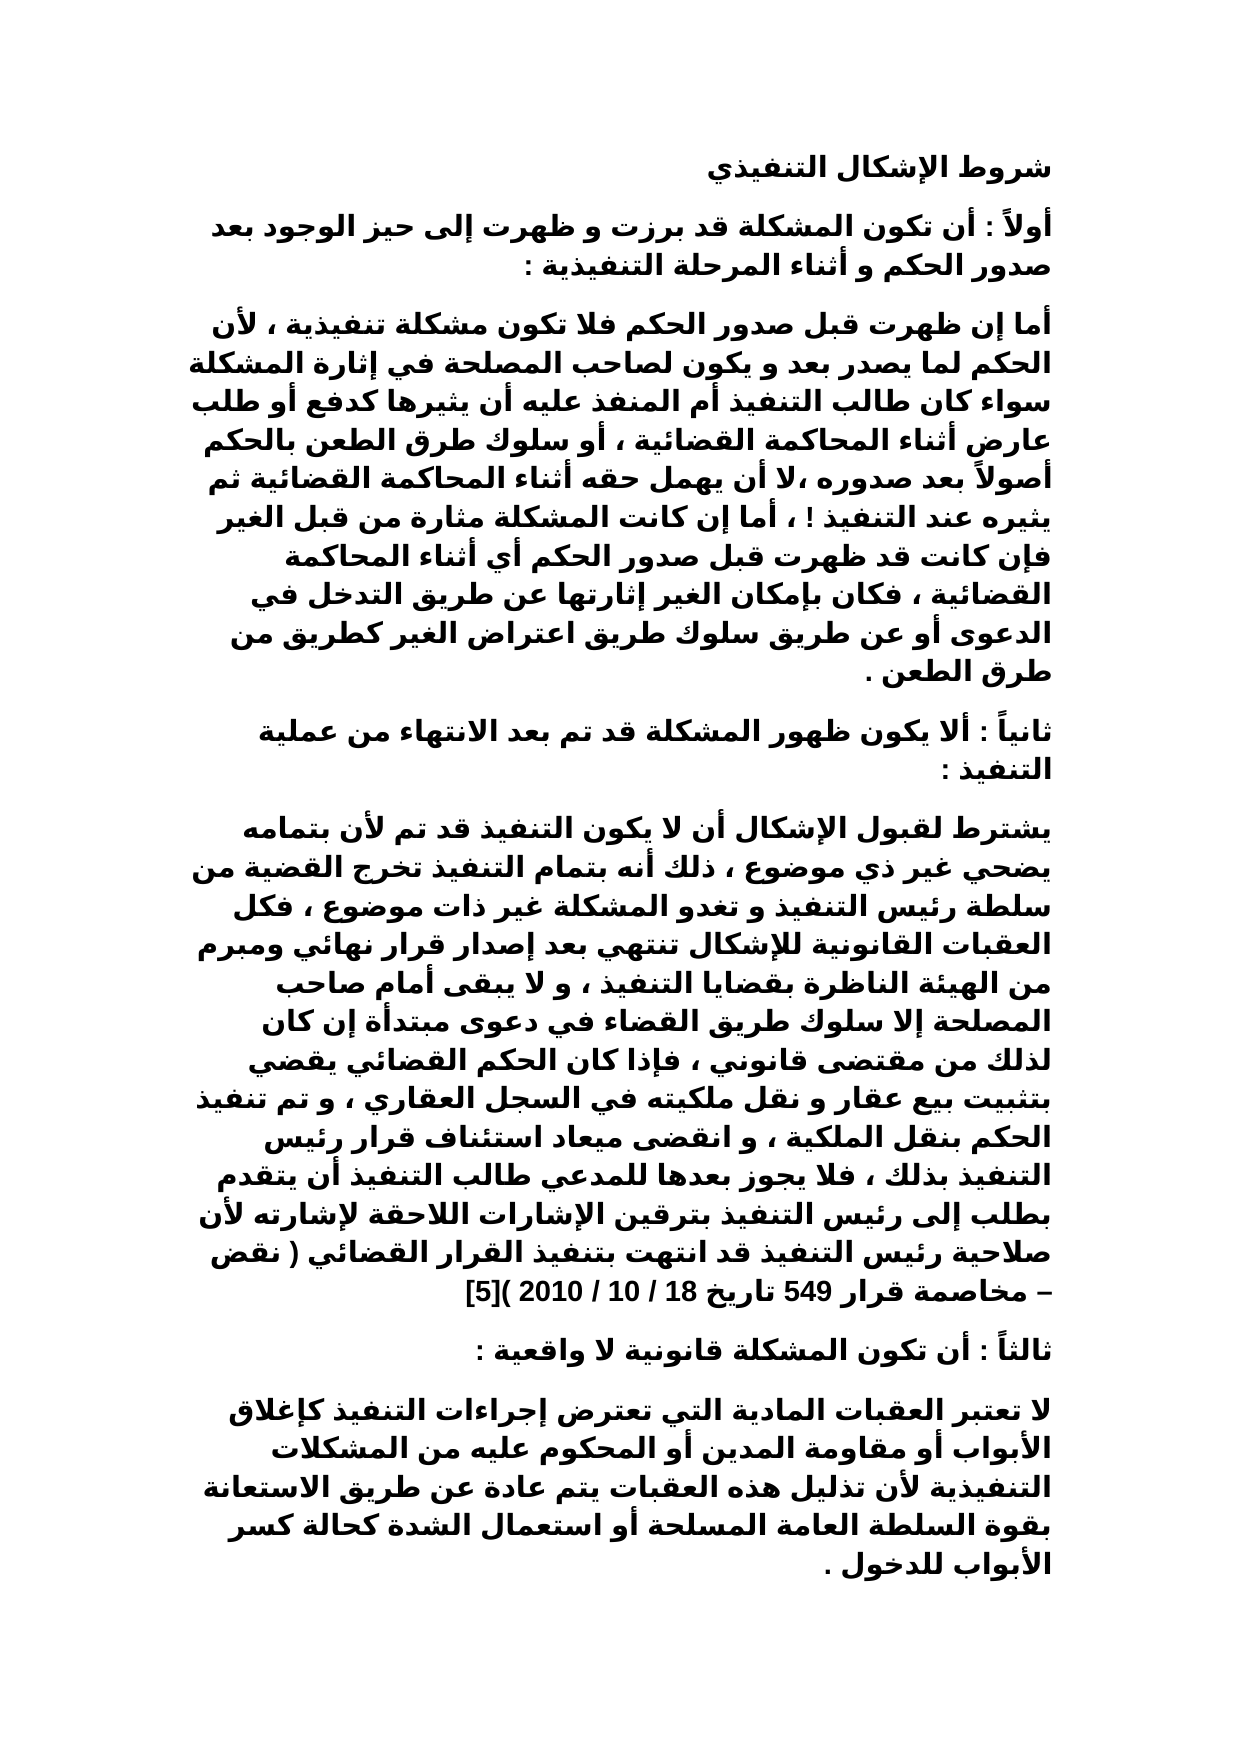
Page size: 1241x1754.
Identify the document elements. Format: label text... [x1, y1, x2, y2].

text يشترط لقبول الإشكال أن لا يكون التنفيذ قد تم لأن بتمامه يضحي غير ذي موضوع ، ذلك أنه بتمام التنفيذ تخرج القضية من سلطة رئيس التنفيذ و تغدو المشكلة غير ذات موضوع ، فكل العقبات القانونية للإشكال تنتهي بعد إصدار قرار نهائي ومبرم من الهيئة الناظرة بقضايا التنفيذ ، و لا يبقى أمام صاحب المصلحة إلا سلوك طريق القضاء في دعوى مبتدأة إن كان لذلك من مقتضى قانوني ، فإذا كان الحكم القضائي يقضي بتثبيت بيع عقار و نقل ملكيته في السجل العقاري ، و تم تنفيذ الحكم بنقل الملكية ، و انقضى ميعاد استئناف قرار رئيس التنفيذ بذلك ، فلا يجوز بعدها للمدعي طالب التنفيذ أن يتقدم بطلب إلى رئيس التنفيذ بترقين الإشارات اللاحقة لإشارته لأن صلاحية رئيس التنفيذ قد انتهت بتنفيذ القرار القضائي ( نقض – مخاصمة قرار 549 تاريخ 18 / 10 / 2010 )[5] [187, 811, 1053, 1307]
text ثانياً : ألا يكون ظهور المشكلة قد تم بعد الانتهاء من عملية التنفيذ : [187, 713, 1053, 786]
text أولاً : أن تكون المشكلة قد برزت و ظهرت إلى حيز الوجود بعد صدور الحكم و أثناء المرحلة التنفيذية : [187, 209, 1053, 281]
text لا تعتبر العقبات المادية التي تعترض إجراءات التنفيذ كإغلاق الأبواب أو مقاومة المدين أو المحكوم عليه من المشكلات التنفيذية لأن تذليل هذه العقبات يتم عادة عن طريق الاستعانة بقوة السلطة العامة المسلحة أو استعمال الشدة كحالة كسر الأبواب للدخول . [187, 1393, 1053, 1580]
text شروط الإشكال التنفيذي [187, 150, 1053, 183]
text أما إن ظهرت قبل صدور الحكم فلا تكون مشكلة تنفيذية ، لأن الحكم لما يصدر بعد و يكون لصاحب المصلحة في إثارة المشكلة سواء كان طالب التنفيذ أم المنفذ عليه أن يثيرها كدفع أو طلب عارض أثناء المحاكمة القضائية ، أو سلوك طرق الطعن بالحكم أصولاً بعد صدوره ،لا أن يهمل حقه أثناء المحاكمة القضائية ثم يثيره عند التنفيذ ! ، أما إن كانت المشكلة مثارة من قبل الغير فإن كانت قد ظهرت قبل صدور الحكم أي أثناء المحاكمة القضائية ، فكان بإمكان الغير إثارتها عن طريق التدخل في الدعوى أو عن طريق سلوك طريق اعتراض الغير كطريق من طرق الطعن . [187, 307, 1053, 688]
text ثالثاً : أن تكون المشكلة قانونية لا واقعية : [187, 1333, 1053, 1367]
